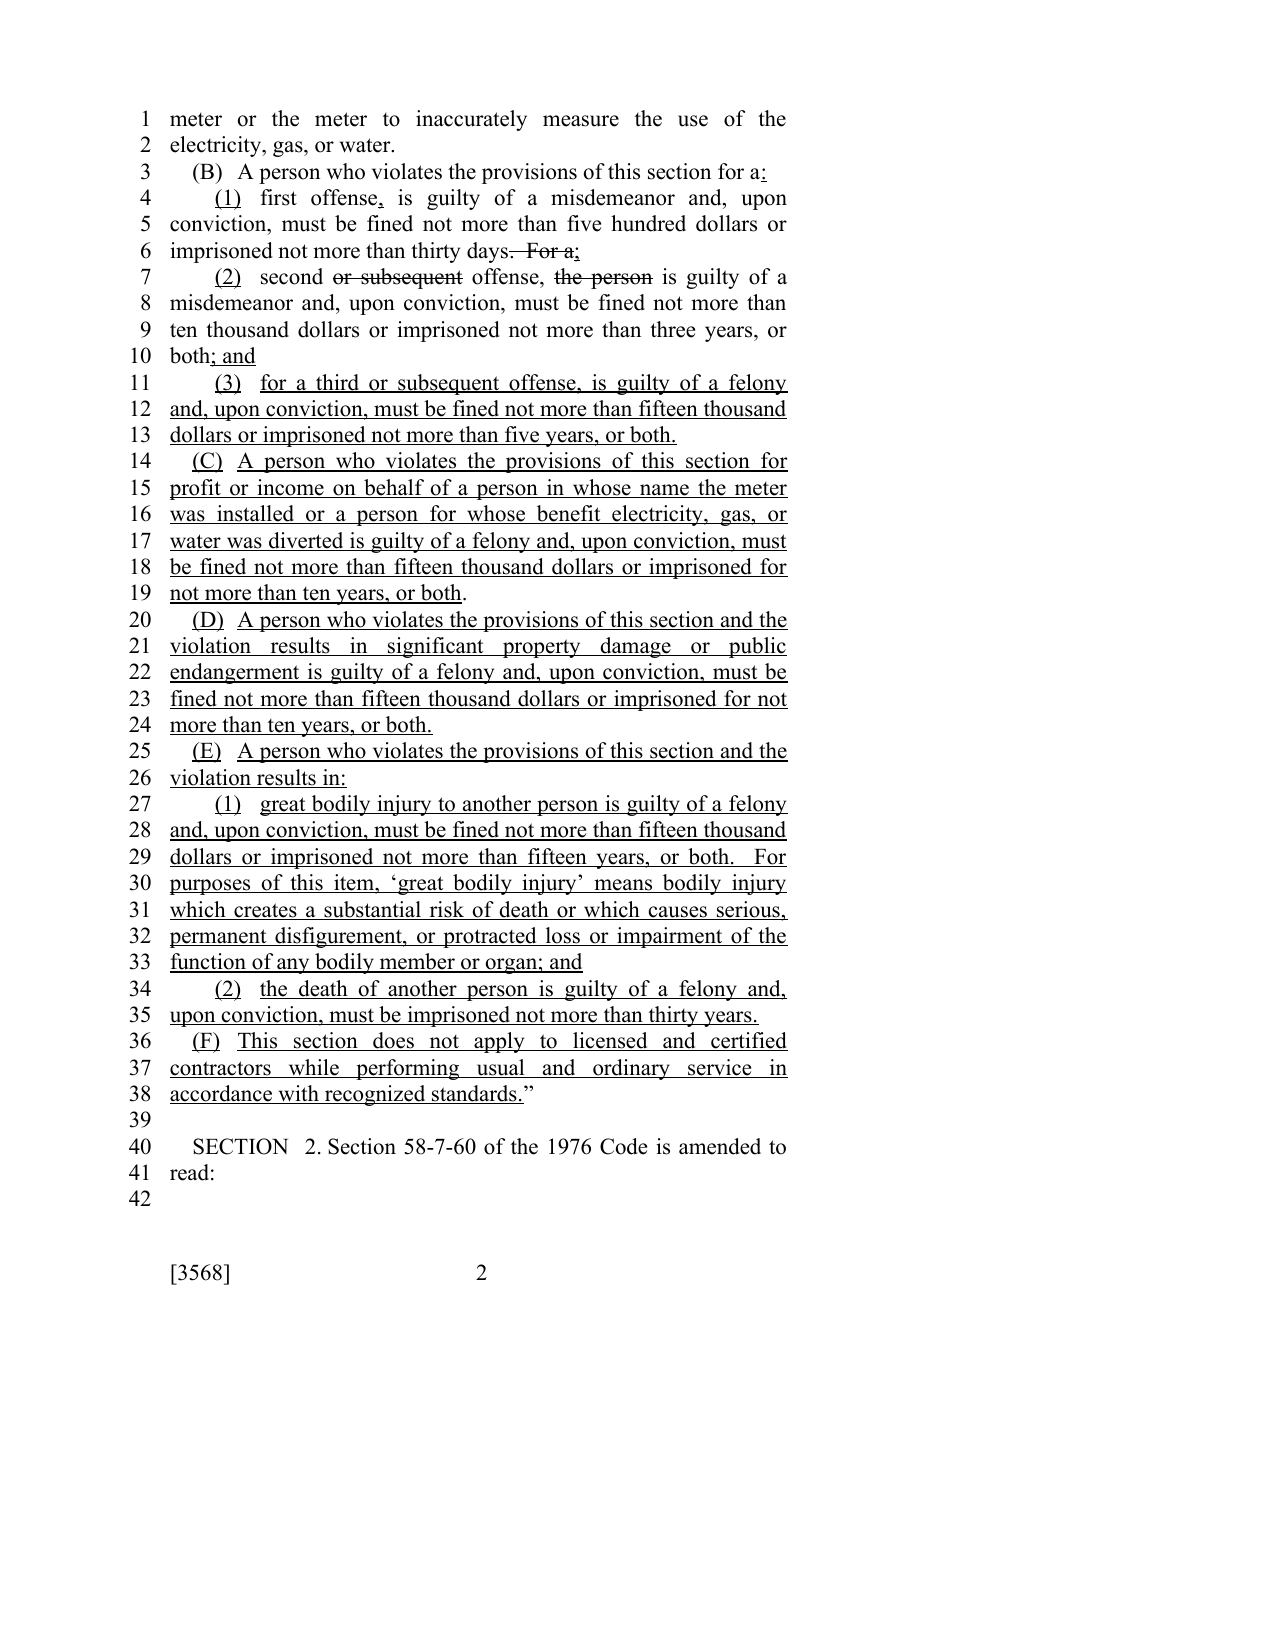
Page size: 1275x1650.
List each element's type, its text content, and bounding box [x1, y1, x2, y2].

text (3) for a third or subsequent offense, is guilty of a felony and, upon conviction, must be fined not more than fifteen thousand dollars or imprisoned not more than five years, or both. [169, 368, 787, 418]
text (E) A person who violates the provisions of this section and the violation results in: [169, 737, 787, 790]
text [169, 105, 787, 158]
text (1) first offense, is guilty of a misdemeanor and, upon conviction, must be fined not more than five hundred dollars or imprisoned not more than thirty days. For a; [169, 184, 787, 263]
text SECTION 2. Section 58-7-60 of the 1976 Code is amended to read: [169, 1133, 787, 1186]
text (B) A person who violates the provisions of this section for a: [169, 158, 787, 184]
text (2) the death of another person is guilty of a felony and, upon conviction, must be imprisoned not more than thirty years. [169, 975, 787, 1027]
text (D) A person who violates the provisions of this section and the violation results in significant property damage or public endangerment is guilty of a felony and, upon conviction, must be fined not more than fifteen thousand dollars or imprisoned for not more than ten years, or both. [169, 709, 787, 737]
text (2) second or subsequent offense, the person is guilty of a misdemeanor and, upon conviction, must be fined not more than ten thousand dollars or imprisoned not more than three years, or both; and [169, 263, 787, 368]
text (F) This section does not apply to licensed and certified contractors while performing usual and ordinary service in accordance with recognized standards.” [169, 1027, 787, 1077]
text (F) This section does not apply to licensed and certified contractors while performing usual and ordinary service in accordance with recognized standards.” [169, 1078, 787, 1106]
text (D) A person who violates the provisions of this section and the violation results in significant property damage or public endangerment is guilty of a felony and, upon conviction, must be fined not more than fifteen thousand dollars or imprisoned for not more than ten years, or both. [169, 606, 787, 655]
text (1) great bodily injury to another person is guilty of a felony and, upon conviction, must be fined not more than fifteen thousand dollars or imprisoned not more than fifteen years, or both. For purposes of this item, ‘great bodily injury’ means bodily injury which creates a substantial risk of death or which causes serious, permanent disfigurement, or protracted loss or impairment of the function of any bodily member or organ; and [169, 790, 787, 839]
text (C) A person who violates the provisions of this section for profit or income on behalf of a person in whose name the meter was installed or a person for whose benefit electricity, gas, or water was diverted is guilty of a felony and, upon conviction, must be fined not more than fifteen thousand dollars or imprisoned for not more than ten years, or both. [169, 448, 787, 497]
text (3) for a third or subsequent offense, is guilty of a felony and, upon conviction, must be fined not more than fifteen thousand dollars or imprisoned not more than five years, or both. [169, 419, 787, 448]
